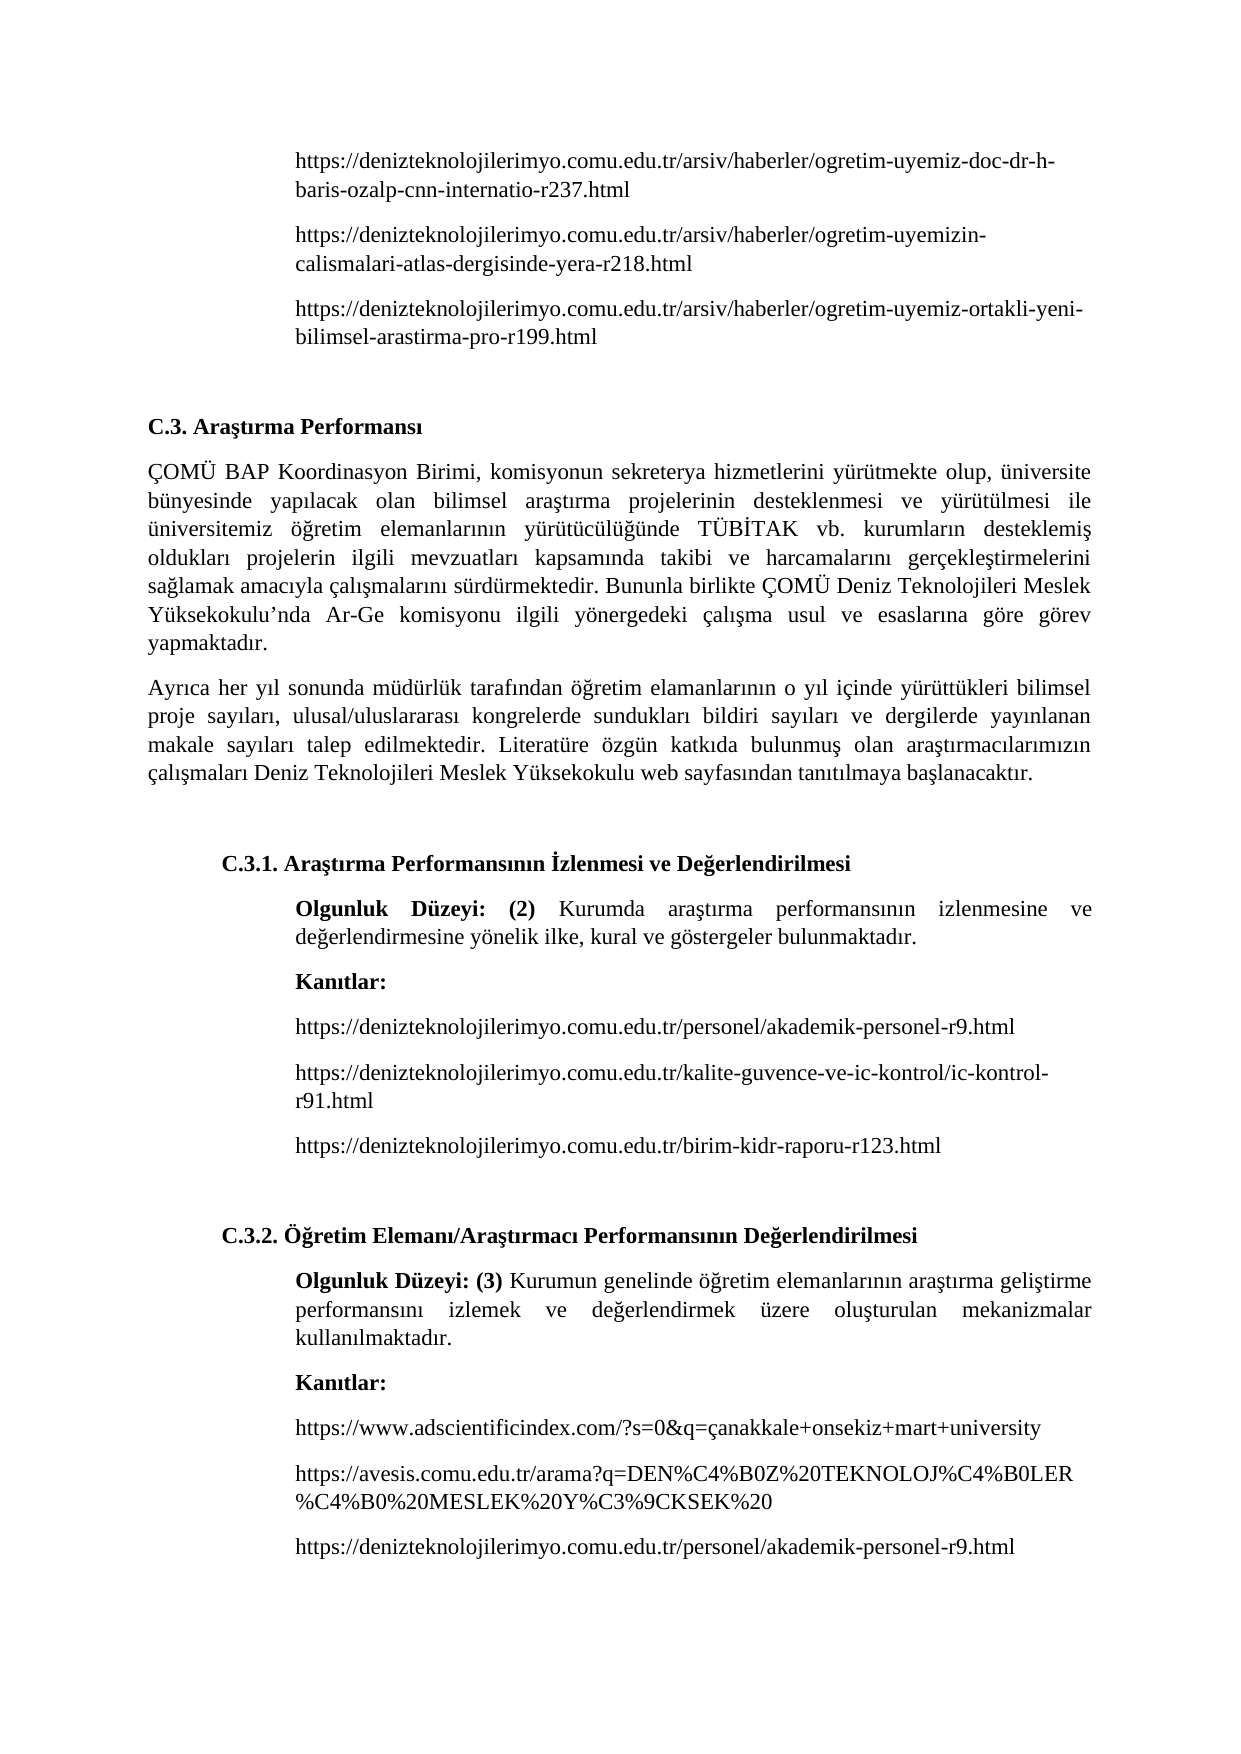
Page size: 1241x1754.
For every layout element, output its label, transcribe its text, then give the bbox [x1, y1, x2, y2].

text C.3.2. Öğretim Elemanı/Araştırmacı Performansının Değerlendirilmesi [148, 1222, 1093, 1249]
text Kanıtlar: [295, 1369, 1093, 1396]
text Kanıtlar: [221, 968, 1093, 995]
text Olgunluk Düzeyi: (3) Kurumun genelinde öğretim elemanlarının araştırma geliştirme performansını izlemek ve değerlendirmek üzere oluşturulan mekanizmalar kullanılmaktadır. [295, 1267, 1093, 1351]
text Olgunluk Düzeyi: (2) Kurumda araştırma performansının izlenmesine ve değerlendirmesine yönelik ilke, kural ve göstergeler bulunmaktadır. [295, 895, 1093, 949]
text https://www.adscientificindex.com/?s=0&q=çanakkale+onsekiz+mart+university [295, 1414, 1093, 1441]
text https://denizteknolojilerimyo.comu.edu.tr/arsiv/haberler/ogretim-uyemizin-calismalari-atlas-dergisinde-yera-r218.html [295, 221, 1093, 276]
text C.3. Araştırma Performansı [148, 413, 1093, 440]
text https://denizteknolojilerimyo.comu.edu.tr/personel/akademik-personel-r9.html [221, 1013, 1093, 1040]
text Ayrıca her yıl sonunda müdürlük tarafından öğretim elamanlarının o yıl içinde yürüttükleri bilimsel proje sayıları, ulusal/uluslararası kongrelerde sundukları bildiri sayıları ve dergilerde yayınlanan makale sayıları talep edilmektedir. Literatüre özgün katkıda bulunmuş olan araştırmacılarımızın çalışmaları Deniz Teknolojileri Meslek Yüksekokulu web sayfasından tanıtılmaya başlanacaktır. [148, 674, 1093, 786]
text https://denizteknolojilerimyo.comu.edu.tr/arsiv/haberler/ogretim-uyemiz-ortakli-yeni-bilimsel-arastirma-pro-r199.html [295, 295, 1093, 349]
text https://denizteknolojilerimyo.comu.edu.tr/personel/akademik-personel-r9.html [295, 1533, 1093, 1559]
text ÇOMÜ BAP Koordinasyon Birimi, komisyonun sekreterya hizmetlerini yürütmekte olup, üniversite bünyesinde yapılacak olan bilimsel araştırma projelerinin desteklenmesi ve yürütülmesi ile üniversitemiz öğretim elemanlarının yürütücülüğünde TÜBİTAK vb. kurumların desteklemiş oldukları projelerin ilgili mevzuatları kapsamında takibi ve harcamalarını gerçekleştirmelerini sağlamak amacıyla çalışmalarını sürdürmektedir. Bununla birlikte ÇOMÜ Deniz Teknolojileri Meslek Yüksekokulu’nda Ar-Ge komisyonu ilgili yönergedeki çalışma usul ve esaslarına göre görev yapmaktadır. [148, 458, 1093, 655]
text https://denizteknolojilerimyo.comu.edu.tr/arsiv/haberler/ogretim-uyemiz-doc-dr-h-baris-ozalp-cnn-internatio-r237.html [295, 148, 1093, 202]
text https://denizteknolojilerimyo.comu.edu.tr/kalite-guvence-ve-ic-kontrol/ic-kontrol-r91.html [295, 1058, 1093, 1113]
text https://avesis.comu.edu.tr/arama?q=DEN%C4%B0Z%20TEKNOLOJ%C4%B0LER%C4%B0%20MESLEK%20Y%C3%9CKSEK%20 [295, 1459, 1093, 1514]
text C.3.1. Araştırma Performansının İzlenmesi ve Değerlendirilmesi [148, 850, 1093, 876]
text https://denizteknolojilerimyo.comu.edu.tr/birim-kidr-raporu-r123.html [221, 1132, 1093, 1158]
